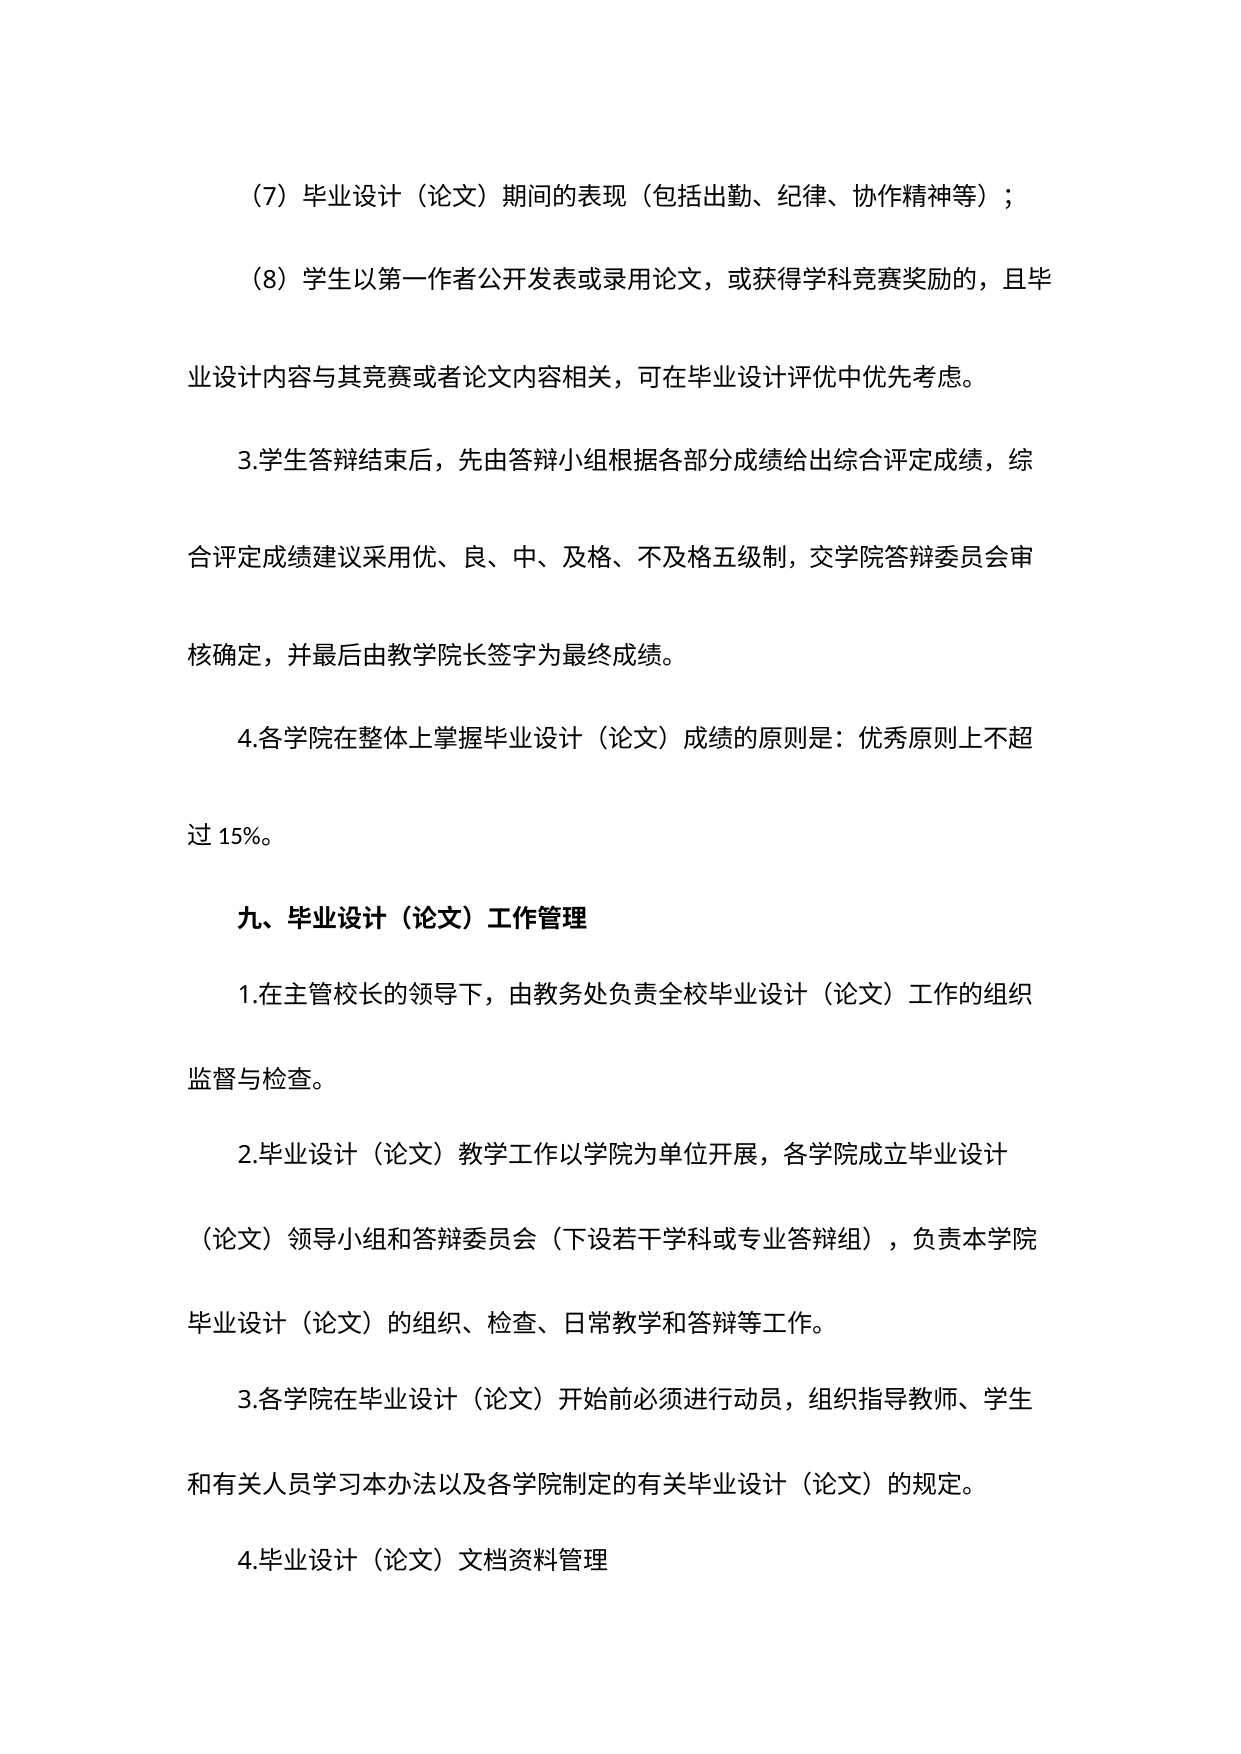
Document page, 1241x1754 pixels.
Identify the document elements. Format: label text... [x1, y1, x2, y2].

text 2.毕业设计（论文）教学工作以学院为单位开展，各学院成立毕业设计（论文）领导小组和答辩委员会（下设若干学科或专业答辩组），负责本学院毕业设计（论文）的组织、检查、日常教学和答辩等工作。 [187, 1121, 1053, 1354]
text 3.学生答辩结束后，先由答辩小组根据各部分成绩给出综合评定成绩，综合评定成绩建议采用优、良、中、及格、不及格五级制，交学院答辩委员会审核确定，并最后由教学院长签字为最终成绩。 [187, 426, 1053, 686]
text 4.毕业设计（论文）文档资料管理 [187, 1526, 1053, 1591]
text （7）毕业设计（论文）期间的表现（包括出勤、纪律、协作精神等）； [187, 162, 1053, 227]
text （8）学生以第一作者公开发表或录用论文，或获得学科竞赛奖励的，且毕业设计内容与其竞赛或者论文内容相关，可在毕业设计评优中优先考虑。 [187, 245, 1053, 408]
text 1.在主管校长的领导下，由教务处负责全校毕业设计（论文）工作的组织监督与检查。 [187, 960, 1053, 1110]
text 九、毕业设计（论文）工作管理 [187, 884, 1053, 949]
text 3.各学院在毕业设计（论文）开始前必须进行动员，组织指导教师、学生和有关人员学习本办法以及各学院制定的有关毕业设计（论文）的规定。 [187, 1365, 1053, 1515]
text 4.各学院在整体上掌握毕业设计（论文）成绩的原则是：优秀原则上不超过15%。 [187, 704, 1053, 866]
